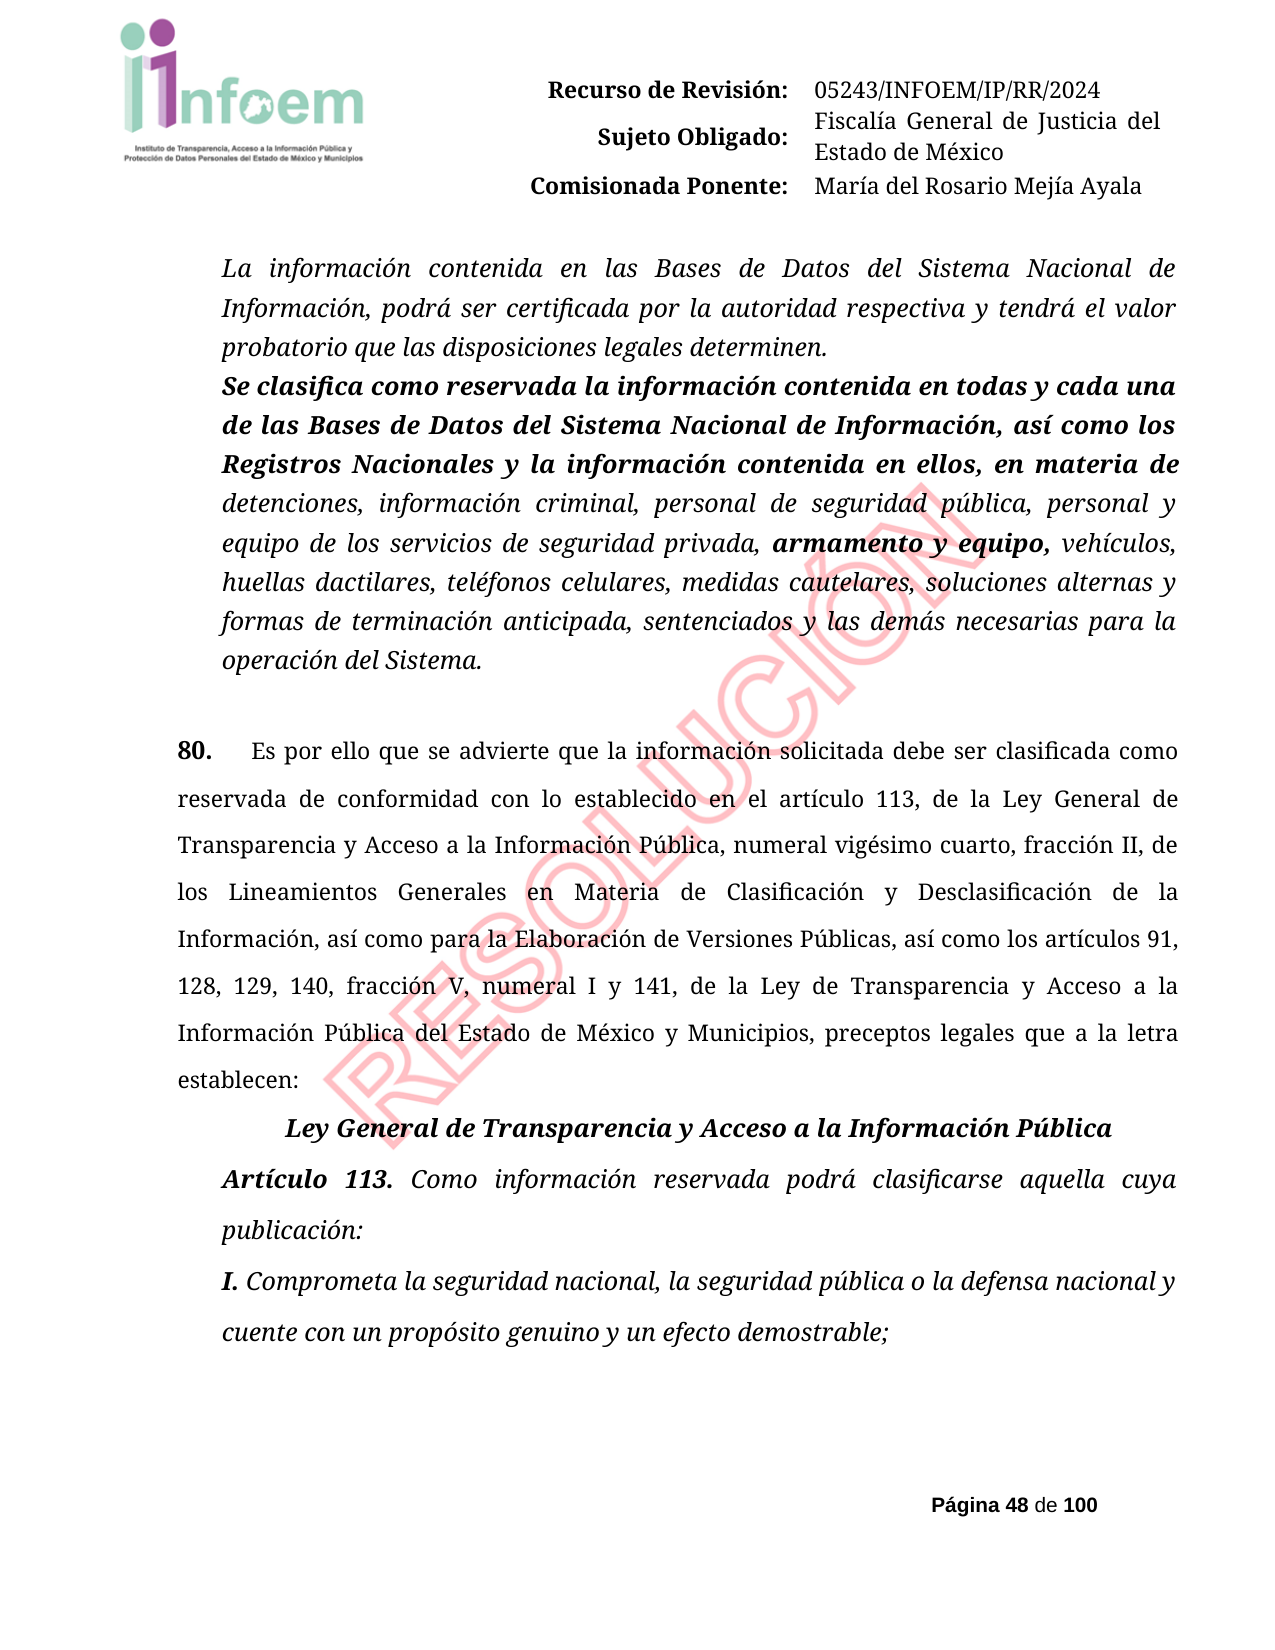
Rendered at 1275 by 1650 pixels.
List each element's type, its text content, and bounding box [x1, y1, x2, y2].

text Se clasifica como reservada la información contenida en todas y cada una de las Bases de Datos del Sistema Nacional de Información, así como los Registros Nacionales y la información contenida en ellos, en materia de detenciones, información criminal, personal de seguridad pública, personal y equipo de los servicios de seguridad privada, armamento y equipo, vehículos, huellas dactilares, teléfonos celulares, medidas cautelares, soluciones alternas y formas de terminación anticipada, sentenciados y las demás necesarias para la operación del Sistema. [222, 368, 1180, 677]
list Es por ello que se advierte que la información solicitada debe ser clasificada como reservada de conformidad con lo establecido en el artículo 113, de la Ley General de Transparencia y Acceso a la Información Pública, numeral vigésimo cuarto, fracción II, de los Lineamientos Generales en Materia de Clasificación y Desclasificación de la Información, así como para la Elaboración de Versiones Públicas, así como los artículos 91, 128, 129, 140, fracción V, numeral I y 141, de la Ley de Transparencia y Acceso a la Información Pública del Estado de México y Municipios, preceptos legales que a la letra establecen: [177, 733, 1180, 1095]
text La información contenida en las Bases de Datos del Sistema Nacional de Información, podrá ser certificada por la autoridad respectiva y tendrá el valor probatorio que las disposiciones legales determinen. [222, 251, 1180, 363]
text Artículo 113. Como información reservada podrá clasificarse aquella cuya publicación: [222, 1162, 1180, 1247]
text I. Comprometa la seguridad nacional, la seguridad pública o la defensa nacional y cuente con un propósito genuino y un efecto demostrable; [222, 1264, 1180, 1349]
text Ley General de Transparencia y Acceso a la Información Pública [222, 1111, 1180, 1145]
picture [0, 0, 1275, 1627]
